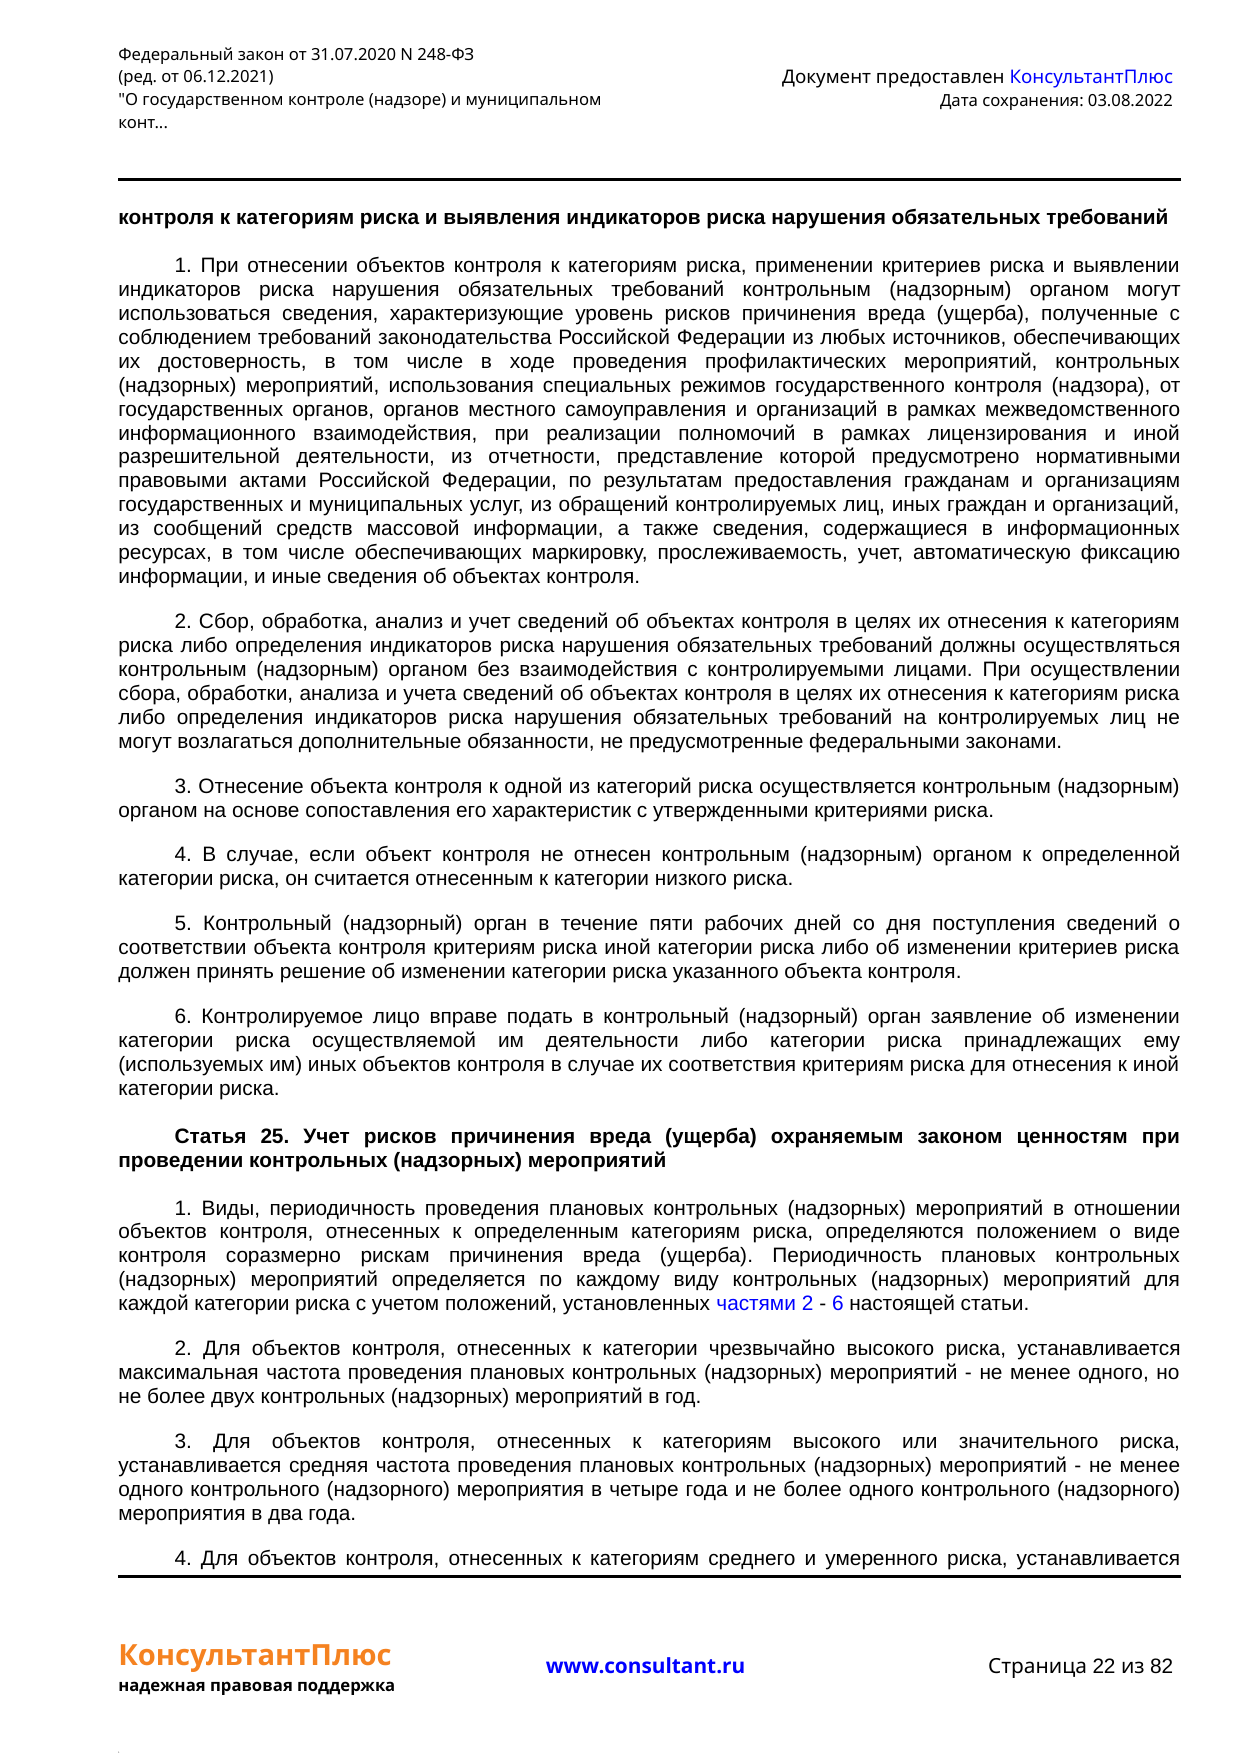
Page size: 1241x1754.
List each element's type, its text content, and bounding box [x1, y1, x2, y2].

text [118, 1545, 1181, 1569]
text 2. Сбор, обработка, анализ и учет сведений об объектах контроля в целях их отнесения к категориям риска либо определения индикаторов риска нарушения обязательных требований должны осуществляться контрольным (надзорным) органом без взаимодействия с контролируемыми лицами. При осуществлении сбора, обработки, анализа и учета сведений об объектах контроля в целях их отнесения к категориям риска либо определения индикаторов риска нарушения обязательных требований на контролируемых лиц не могут возлагаться дополнительные обязанности, не предусмотренные федеральными законами. [118, 609, 1181, 753]
text 6. Контролируемое лицо вправе подать в контрольный (надзорный) орган заявление об изменении категории риска осуществляемой им деятельности либо категории риска принадлежащих ему (используемых им) иных объектов контроля в случае их соответствия критериям риска для отнесения к иной категории риска. [118, 1004, 1181, 1099]
text 1. При отнесении объектов контроля к категориям риска, применении критериев риска и выявлении индикаторов риска нарушения обязательных требований контрольным (надзорным) органом могут использоваться сведения, характеризующие уровень рисков причинения вреда (ущерба), полученные с соблюдением требований законодательства Российской Федерации из любых источников, обеспечивающих их достоверность, в том числе в ходе проведения профилактических мероприятий, контрольных (надзорных) мероприятий, использования специальных режимов государственного контроля (надзора), от государственных органов, органов местного самоуправления и организаций в рамках межведомственного информационного взаимодействия, при реализации полномочий в рамках лицензирования и иной разрешительной деятельности, из отчетности, представление которой предусмотрено нормативными правовыми актами Российской Федерации, по результатам предоставления гражданам и организациям государственных и муниципальных услуг, из обращений контролируемых лиц, иных граждан и организаций, из сообщений средств массовой информации, а также сведения, содержащиеся в информационных ресурсах, в том числе обеспечивающих маркировку, прослеживаемость, учет, автоматическую фиксацию информации, и иные сведения об объектах контроля. [118, 253, 1181, 588]
text 1. Виды, периодичность проведения плановых контрольных (надзорных) мероприятий в отношении объектов контроля, отнесенных к определенным категориям риска, определяются положением о виде контроля соразмерно рискам причинения вреда (ущерба). Периодичность плановых контрольных (надзорных) мероприятий определяется по каждому виду контрольных (надзорных) мероприятий для каждой категории риска с учетом положений, установленных частями 2 - 6 настоящей статьи. [118, 1195, 1181, 1315]
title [118, 205, 1181, 229]
text 3. Для объектов контроля, отнесенных к категориям высокого или значительного риска, устанавливается средняя частота проведения плановых контрольных (надзорных) мероприятий - не менее одного контрольного (надзорного) мероприятия в четыре года и не более одного контрольного (надзорного) мероприятия в два года. [118, 1429, 1181, 1524]
title Статья 25. Учет рисков причинения вреда (ущерба) охраняемым законом ценностям при проведении контрольных (надзорных) мероприятий [118, 1123, 1181, 1171]
text 3. Отнесение объекта контроля к одной из категорий риска осуществляется контрольным (надзорным) органом на основе сопоставления его характеристик с утвержденными критериями риска. [118, 773, 1181, 821]
text 5. Контрольный (надзорный) орган в течение пяти рабочих дней со дня поступления сведений о соответствии объекта контроля критериям риска иной категории риска либо об изменении критериев риска должен принять решение об изменении категории риска указанного объекта контроля. [118, 911, 1181, 983]
text 2. Для объектов контроля, отнесенных к категории чрезвычайно высокого риска, устанавливается максимальная частота проведения плановых контрольных (надзорных) мероприятий - не менее одного, но не более двух контрольных (надзорных) мероприятий в год. [118, 1336, 1181, 1408]
text 4. В случае, если объект контроля не отнесен контрольным (надзорным) органом к определенной категории риска, он считается отнесенным к категории низкого риска. [118, 842, 1181, 890]
